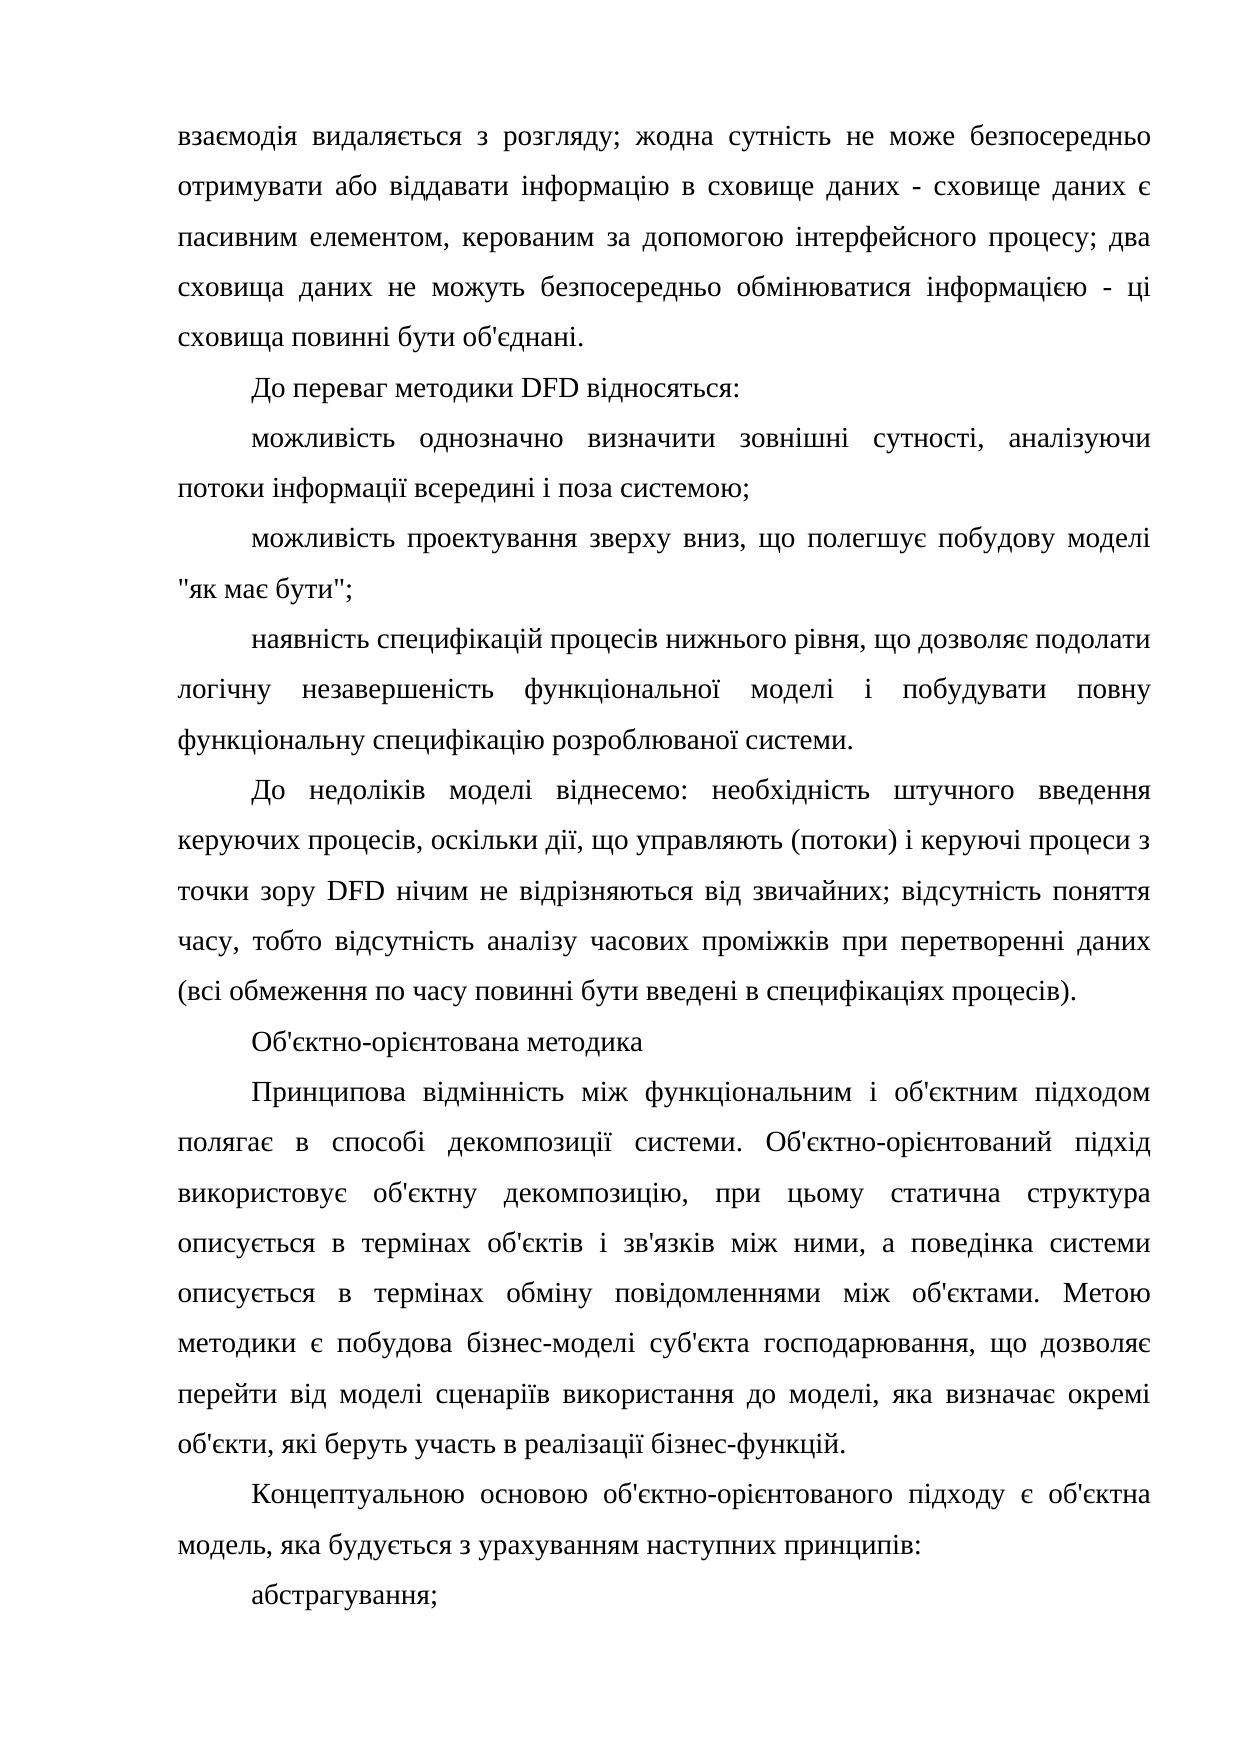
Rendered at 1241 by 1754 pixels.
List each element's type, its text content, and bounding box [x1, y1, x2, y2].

text наявність специфікацій процесів нижнього рівня, що дозволяє подолати логічну незавершеність функціональної моделі і побудувати повну функціональну специфікацію розроблюваної системи. [177, 621, 1152, 755]
text Принципова відмінність між функціональним і об'єктним підходом полягає в способі декомпозиції системи. Об'єктно-орієнтований підхід використовує об'єктну декомпозицію, при цьому статична структура описується в термінах об'єктів і зв'язків між ними, а поведінка системи описується в термінах обміну повідомленнями між об'єктами. Метою методики є побудова бізнес-моделі суб'єкта господарювання, що дозволяє перейти від моделі сценаріїв використання до моделі, яка визначає окремі об'єкти, які беруть участь в реалізації бізнес-функцій. [177, 1074, 1152, 1460]
text абстрагування; [177, 1577, 1152, 1611]
text можливість проектування зверху вниз, що полегшує побудову моделі "як має бути"; [177, 521, 1152, 604]
text Об'єктно-орієнтована методика [177, 1024, 1152, 1057]
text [177, 118, 1152, 353]
text До недоліків моделі віднесемо: необхідність штучного введення керуючих процесів, оскільки дії, що управляють (потоки) і керуючі процеси з точки зору DFD нічим не відрізняються від звичайних; відсутність поняття часу, тобто відсутність аналізу часових проміжків при перетворенні даних (всі обмеження по часу повинні бути введені в специфікаціях процесів). [177, 772, 1152, 1007]
text Концептуальною основою об'єктно-орієнтованого підходу є об'єктна модель, яка будується з урахуванням наступних принципів: [177, 1477, 1152, 1560]
text можливість однозначно визначити зовнішні сутності, аналізуючи потоки інформації всередині і поза системою; [177, 420, 1152, 504]
text До переваг методики DFD відносяться: [177, 370, 1152, 403]
